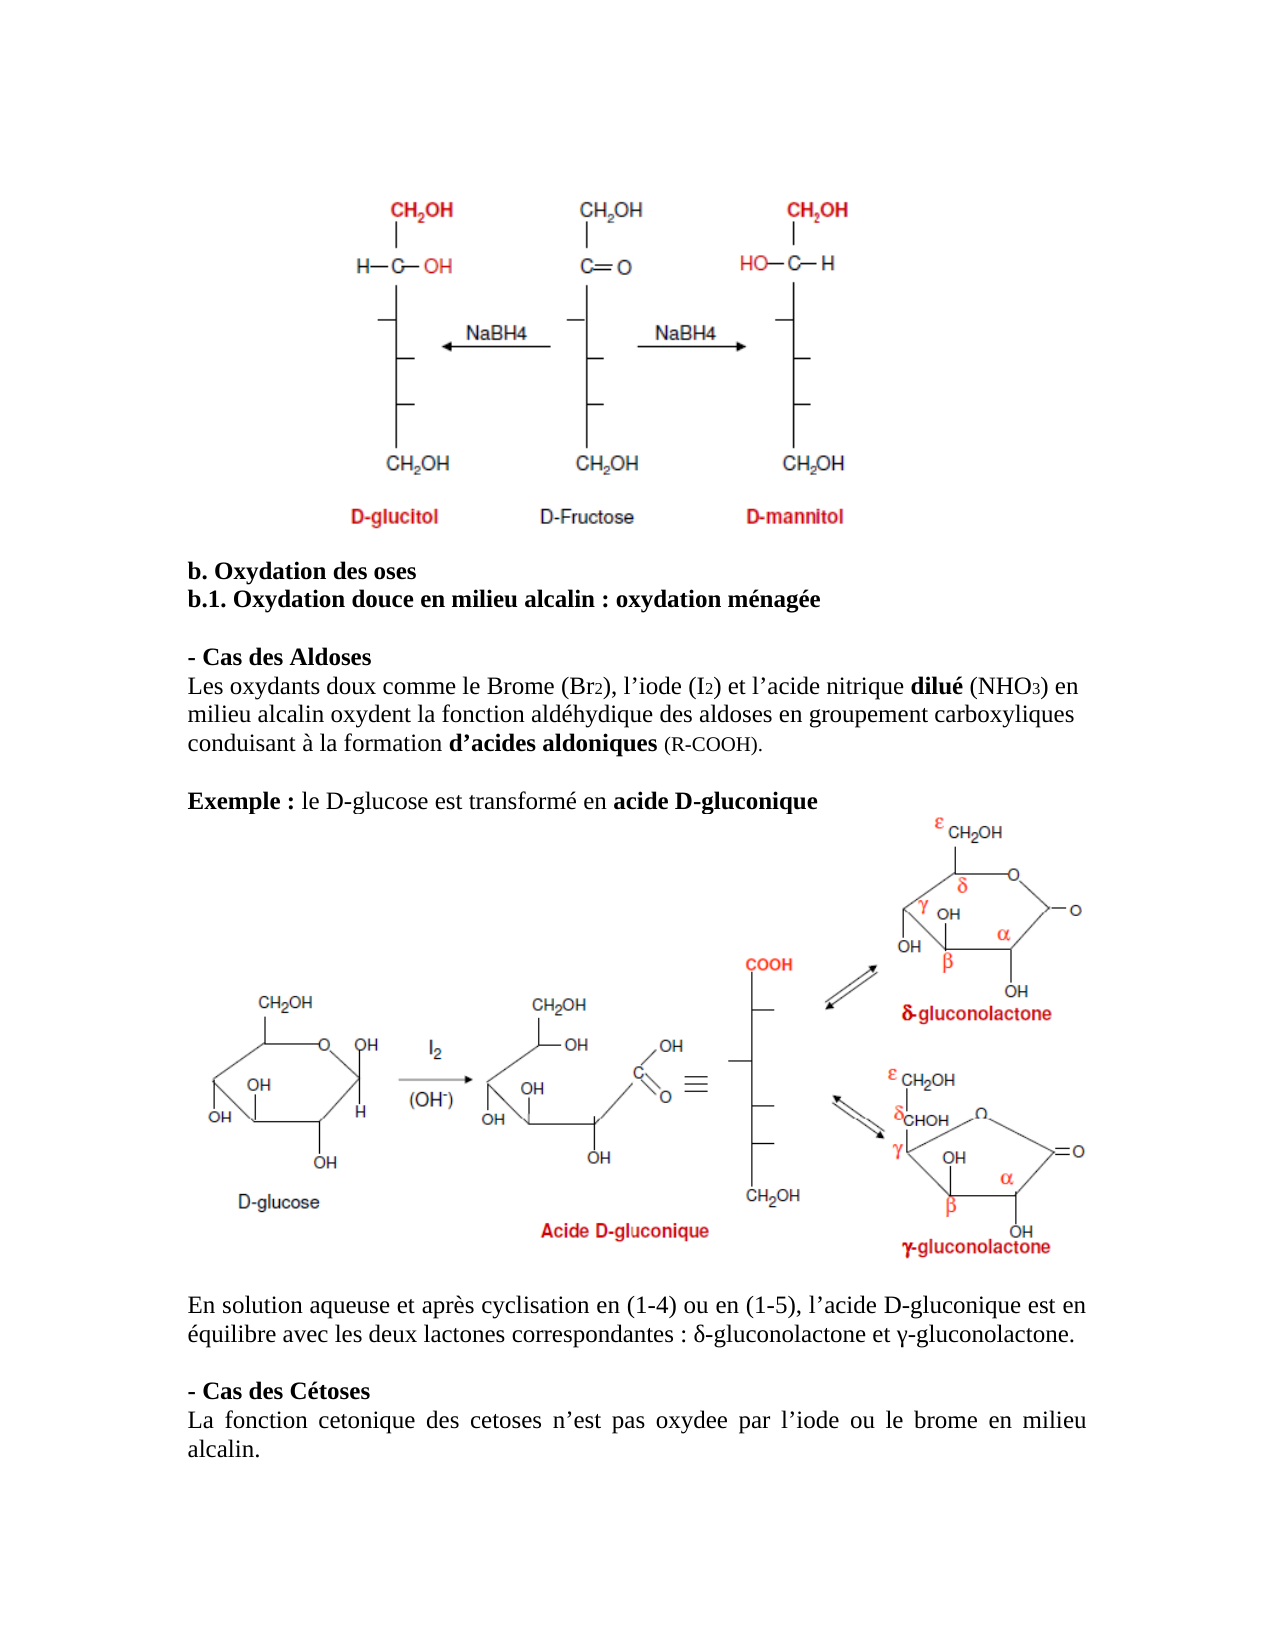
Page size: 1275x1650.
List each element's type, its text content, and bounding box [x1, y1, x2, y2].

text Les oxydants doux comme le Brome (Br2), l’iode (I2) et l’acide nitrique dilué (NHO3) en milieu alcalin oxydent la fonction aldéhydique des aldoses en groupement carboxyliques conduisant à la formation d’acides aldoniques (R-COOH). [187, 671, 1087, 757]
picture [187, 814, 1088, 1262]
text - Cas des Cétoses [187, 1376, 1087, 1405]
text Exemple : le D-glucose est transformé en acide D-gluconique [187, 786, 1087, 814]
text La fonction cetonique des cetoses n’est pas oxydee par l’iode ou le brome en milieu alcalin. [187, 1405, 1087, 1463]
text b. Oxydation des oses [187, 556, 1087, 584]
text En solution aqueuse et après cyclisation en (1-4) ou en (1-5), l’acide D-gluconique est en équilibre avec les deux lactones correspondantes : δ-gluconolactone et γ-gluconolactone. [187, 1290, 1087, 1348]
text - Cas des Aldoses [187, 642, 1087, 671]
text b.1. Oxydation douce en milieu alcalin : oxydation ménagée [187, 584, 1087, 613]
